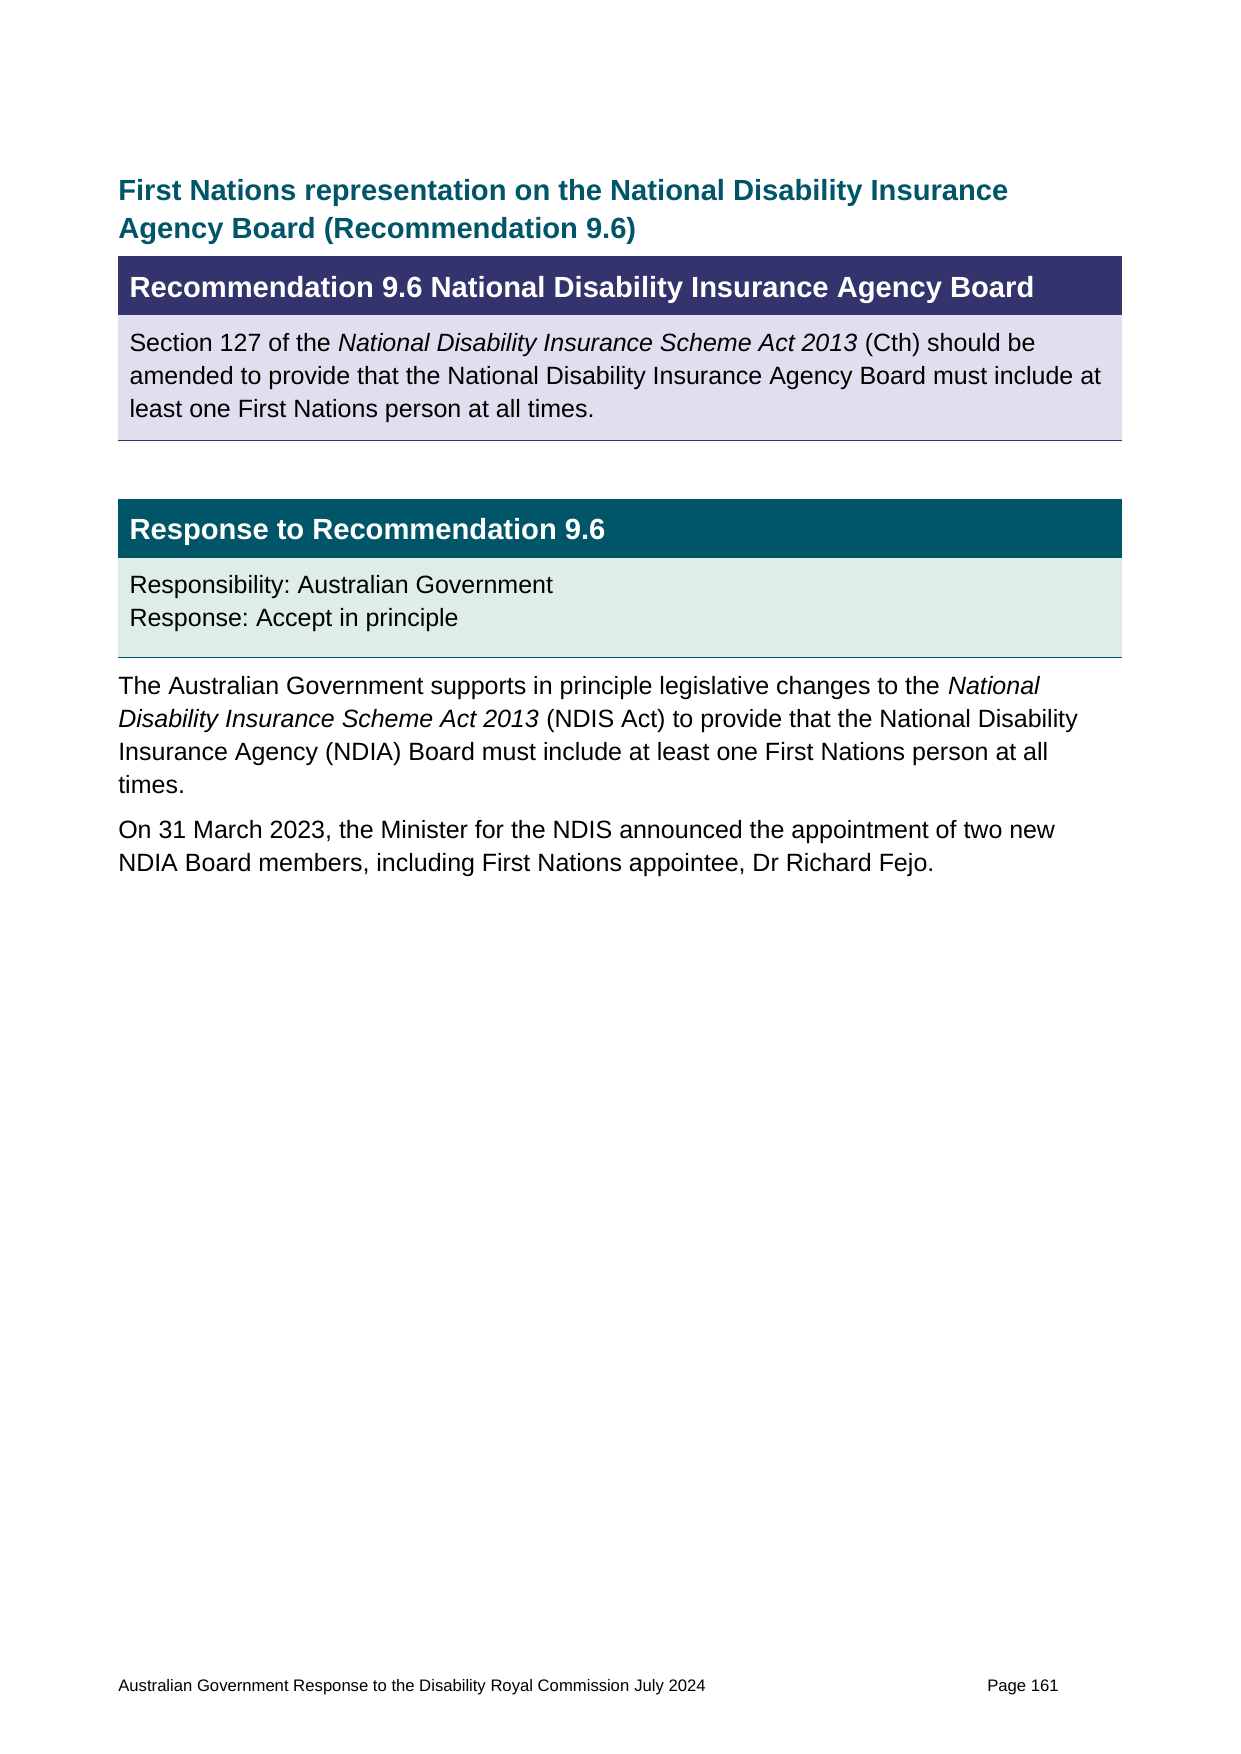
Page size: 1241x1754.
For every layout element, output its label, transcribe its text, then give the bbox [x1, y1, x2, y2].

text On 31 March 2023, the Minister for the NDIS announced the appointment of two new NDIA Board members, including First Nations appointee, Dr Richard Fejo. [118, 815, 1122, 877]
table_header Recommendation 9.6 National Disability Insurance Agency Board [118, 257, 1122, 314]
table_cell Responsibility: Australian Government Response: Accept in principle [118, 558, 1122, 657]
table_header Response to Recommendation 9.6 [118, 500, 1122, 557]
table_cell Section 127 of the National Disability Insurance Scheme Act 2013 (Cth) should be amended to provide that the National Disability Insurance Agency Board must include at least one First Nations person at all times. [118, 315, 1122, 439]
text The Australian Government supports in principle legislative changes to the National Disability Insurance Scheme Act 2013 (NDIS Act) to provide that the National Disability Insurance Agency (NDIA) Board must include at least one First Nations person at all times. [118, 671, 1122, 798]
subtitle First Nations representation on the National Disability Insurance Agency Board (Recommendation 9.6) [118, 173, 1122, 245]
